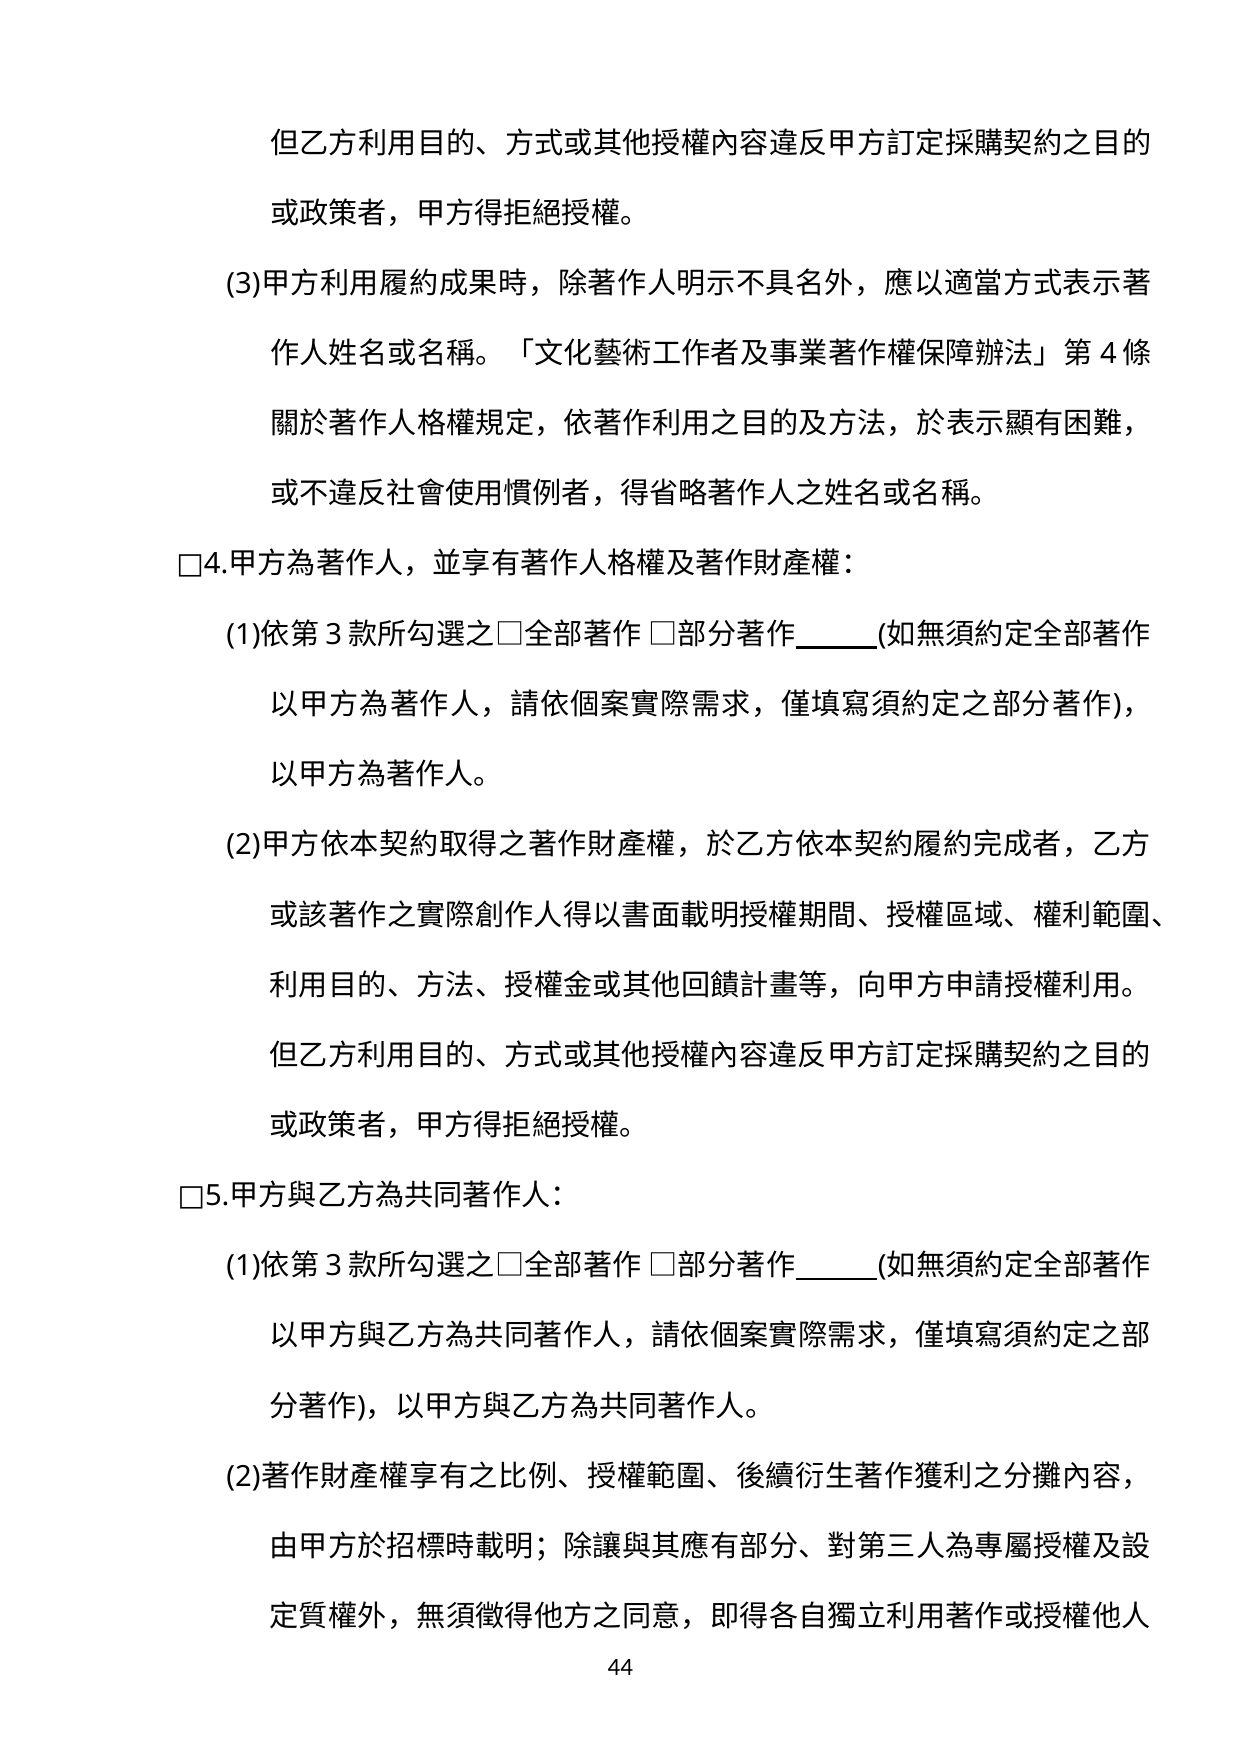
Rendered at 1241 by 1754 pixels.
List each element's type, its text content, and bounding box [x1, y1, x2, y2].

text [226, 1452, 1152, 1635]
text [226, 119, 1152, 232]
text (1)依第3款所勾選之□全部著作 □部分著作 (如無須約定全部著作以甲方為著作人，請依個案實際需求，僅填寫須約定之部分著作)，以甲方為著作人。 [226, 610, 1152, 793]
text □5.甲方與乙方為共同著作人： [177, 1171, 1152, 1214]
text (3)甲方利用履約成果時，除著作人明示不具名外，應以適當方式表示著作人姓名或名稱。「文化藝術工作者及事業著作權保障辦法」第4條關於著作人格權規定，依著作利用之目的及方法，於表示顯有困難，或不違反社會使用慣例者，得省略著作人之姓名或名稱。 [226, 259, 1152, 512]
text □4.甲方為著作人，並享有著作人格權及著作財產權： [176, 540, 1152, 582]
text (1)依第3款所勾選之□全部著作 □部分著作 (如無須約定全部著作以甲方與乙方為共同著作人，請依個案實際需求，僅填寫須約定之部分著作)，以甲方與乙方為共同著作人。 [226, 1242, 1152, 1424]
text (2)甲方依本契約取得之著作財產權，於乙方依本契約履約完成者，乙方或該著作之實際創作人得以書面載明授權期間、授權區域、權利範圍、利用目的、方法、授權金或其他回饋計畫等，向甲方申請授權利用。但乙方利用目的、方式或其他授權內容違反甲方訂定採購契約之目的或政策者，甲方得拒絕授權。 [226, 821, 1152, 1144]
